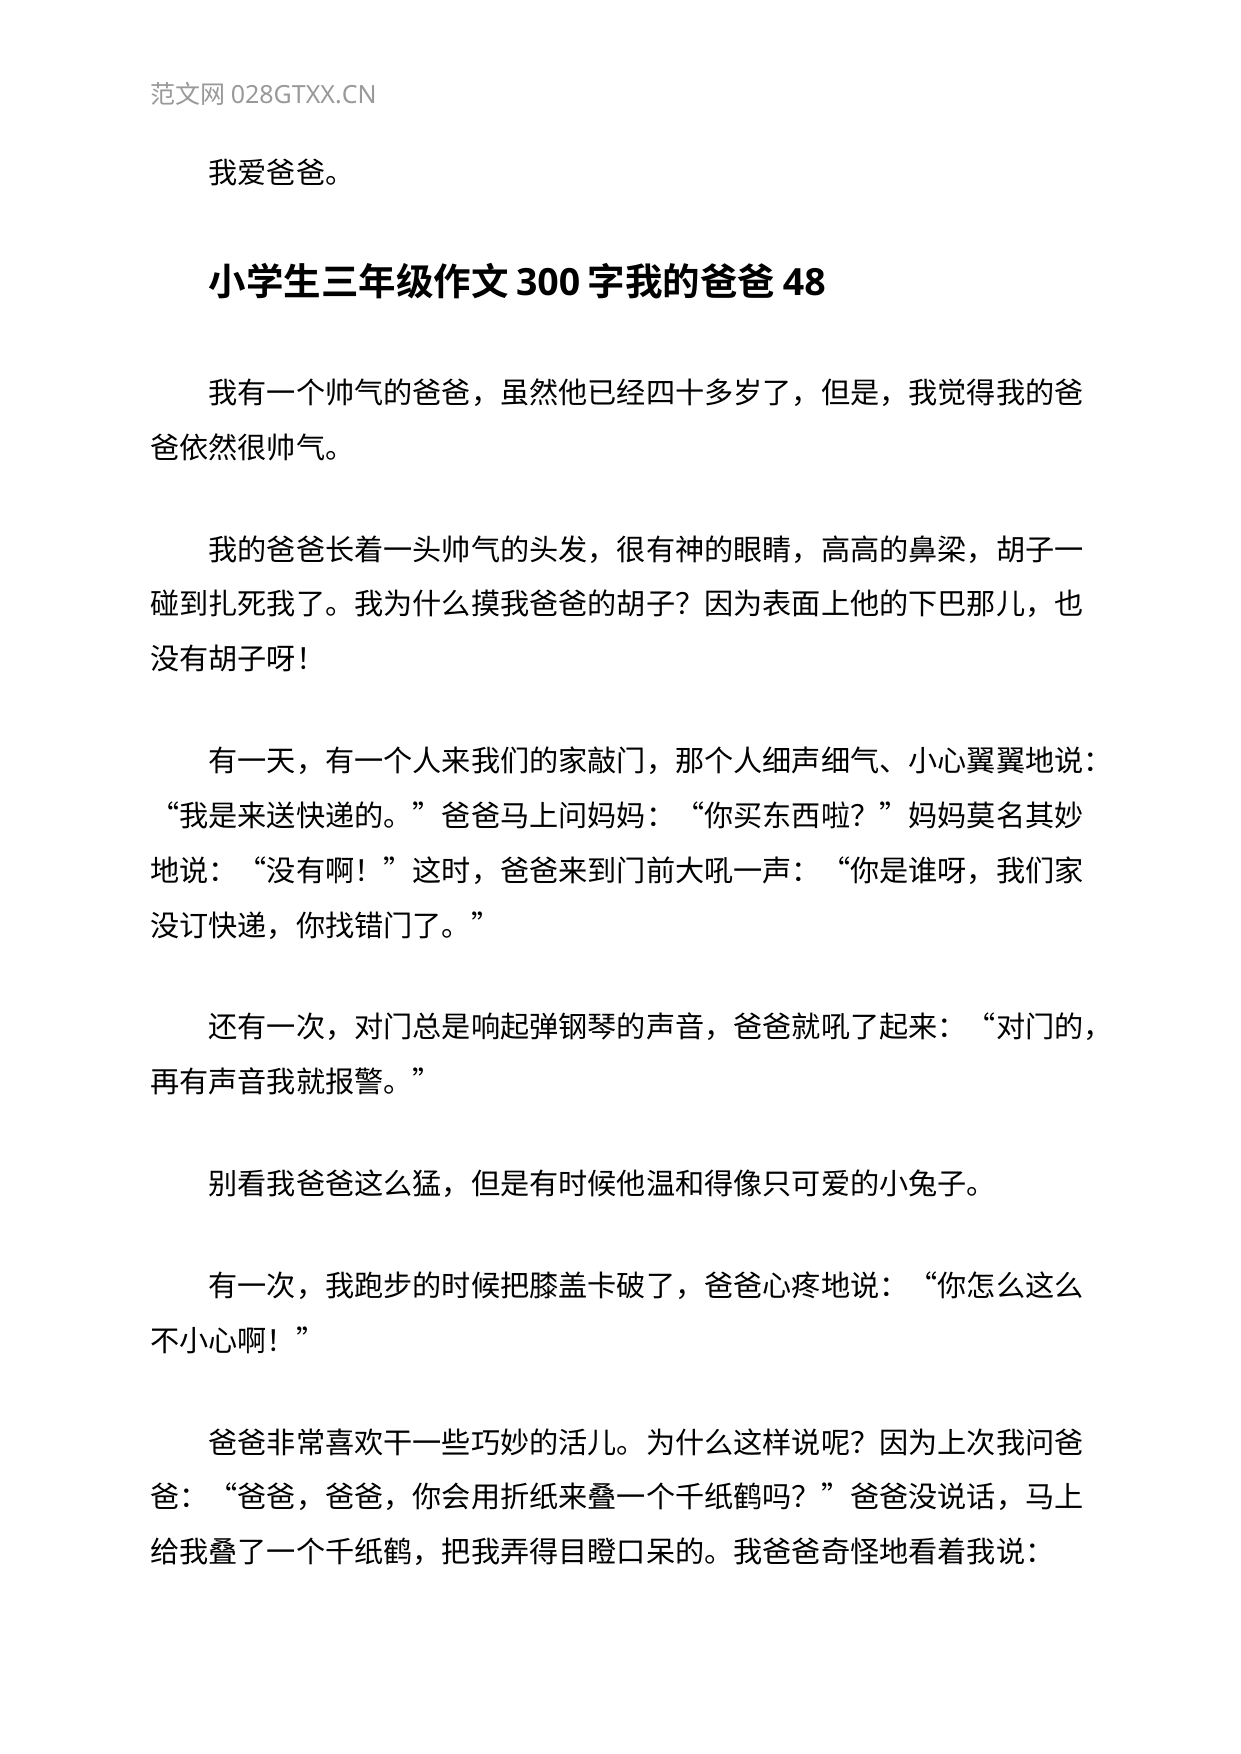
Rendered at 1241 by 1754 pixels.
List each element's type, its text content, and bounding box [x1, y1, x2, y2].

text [150, 1419, 1090, 1571]
text 小学生三年级作文300字我的爸爸48 [150, 252, 1090, 306]
text 有一次，我跑步的时候把膝盖卡破了，爸爸心疼地说：“你怎么这么不小心啊！” [150, 1262, 1090, 1360]
text 别看我爸爸这么猛，但是有时候他温和得像只可爱的小兔子。 [150, 1161, 1090, 1203]
text 我的爸爸长着一头帅气的头发，很有神的眼睛，高高的鼻梁，胡子一碰到扎死我了。我为什么摸我爸爸的胡子？因为表面上他的下巴那儿，也没有胡子呀！ [150, 526, 1090, 678]
text 还有一次，对门总是响起弹钢琴的声音，爸爸就吼了起来：“对门的，再有声音我就报警。” [150, 1004, 1090, 1101]
text 我爱爸爸。 [150, 150, 1090, 192]
text 我有一个帅气的爸爸，虽然他已经四十多岁了，但是，我觉得我的爸爸依然很帅气。 [150, 369, 1090, 467]
text 有一天，有一个人来我们的家敲门，那个人细声细气、小心翼翼地说：“我是来送快递的。”爸爸马上问妈妈：“你买东西啦？”妈妈莫名其妙地说：“没有啊！”这时，爸爸来到门前大吼一声：“你是谁呀，我们家没订快递，你找错门了。” [150, 738, 1090, 944]
